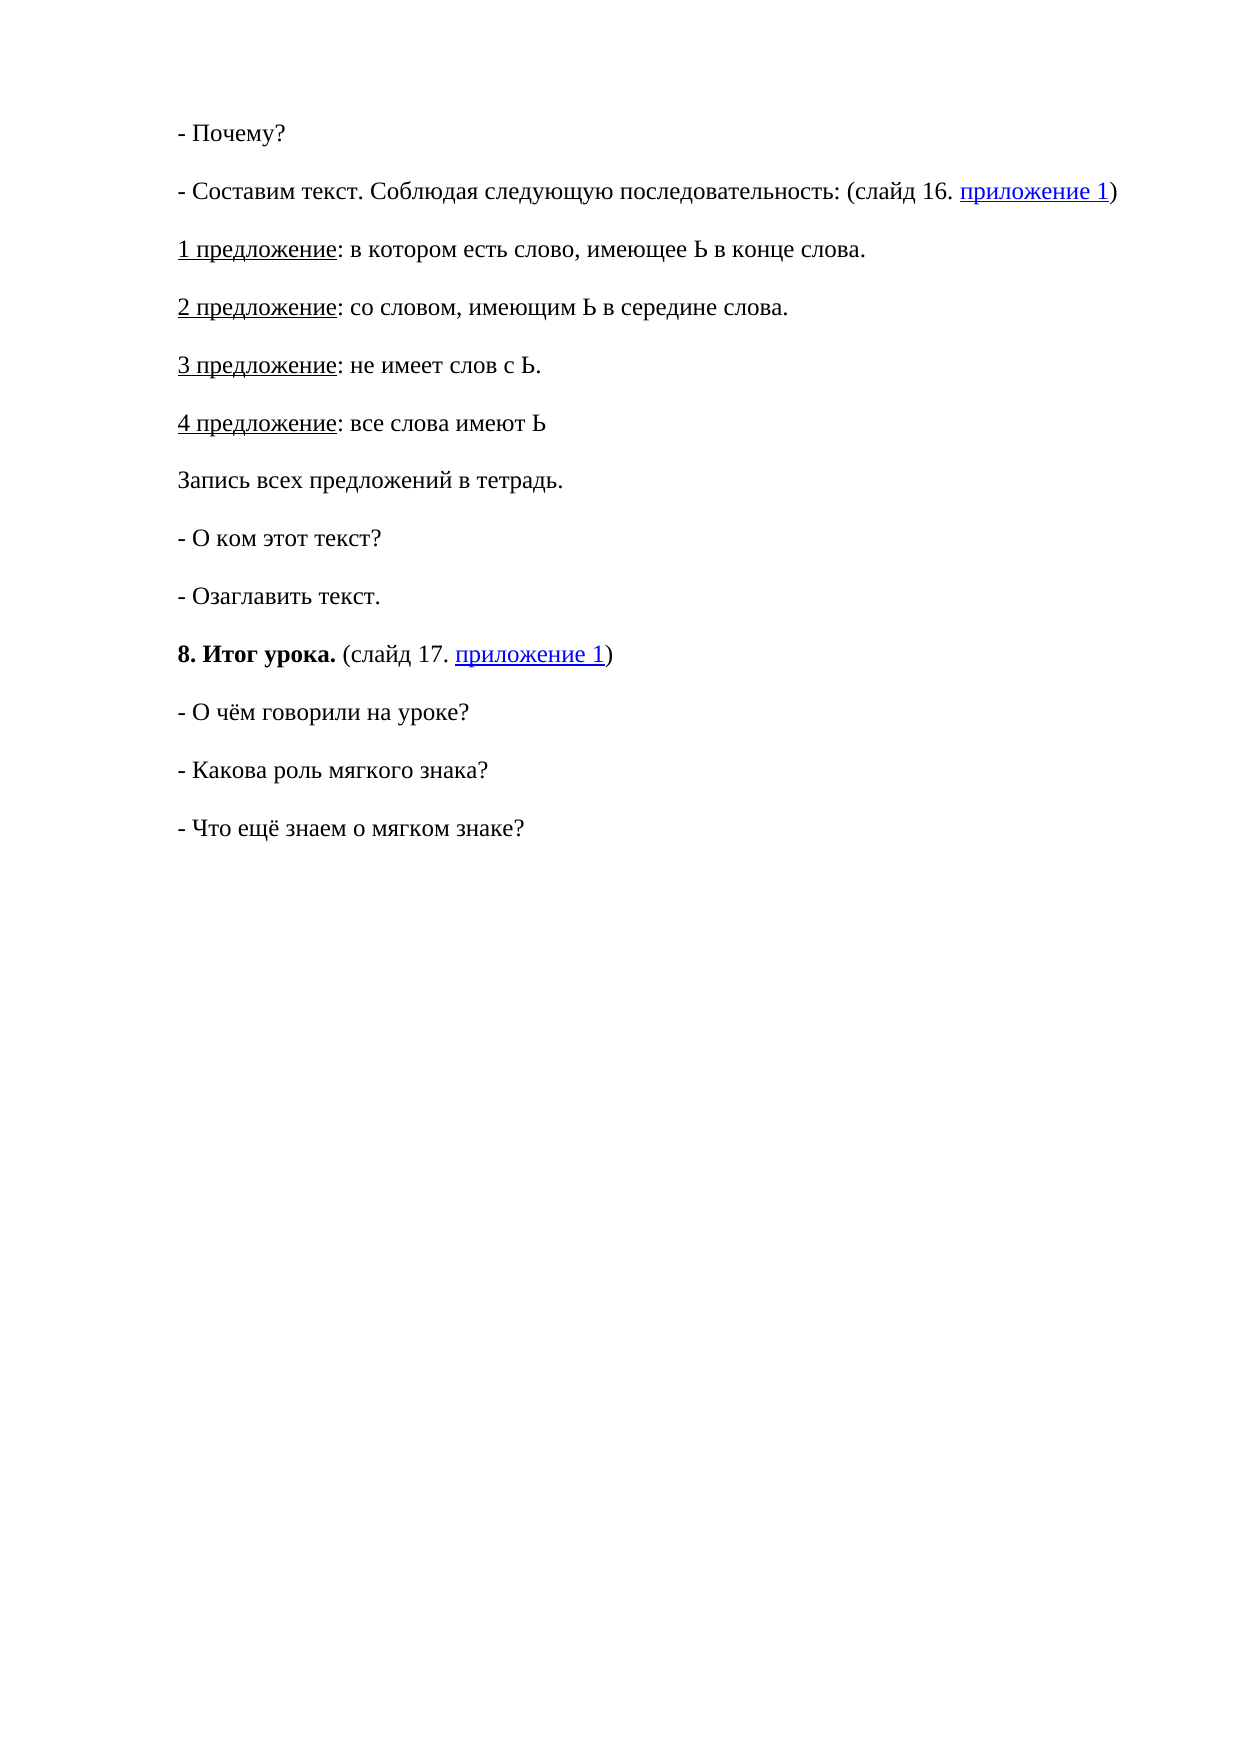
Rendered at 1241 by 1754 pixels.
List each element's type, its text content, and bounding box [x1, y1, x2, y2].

text - Какова роль мягкого знака? [177, 755, 1152, 784]
text 4 предложение: все слова имеют Ь [177, 408, 1152, 436]
text - О ком этот текст? [177, 523, 1152, 552]
text - Что ещё знаем о мягком знаке? [177, 813, 1152, 842]
text 3 предложение: не имеет слов с Ь. [177, 350, 1152, 378]
text 8. Итог урока. (слайд 17. приложение 1) [177, 639, 1152, 668]
text 1 предложение: в котором есть слово, имеющее Ь в конце слова. [177, 234, 1152, 263]
text 2 предложение: со словом, имеющим Ь в середине слова. [177, 292, 1152, 321]
text - О чём говорили на уроке? [177, 697, 1152, 726]
text - Озаглавить текст. [177, 581, 1152, 610]
text - Почему? [177, 118, 1152, 147]
text Запись всех предложений в тетрадь. [177, 466, 1152, 494]
text - Составим текст. Соблюдая следующую последовательность: (слайд 16. приложение 1) [177, 176, 1152, 205]
